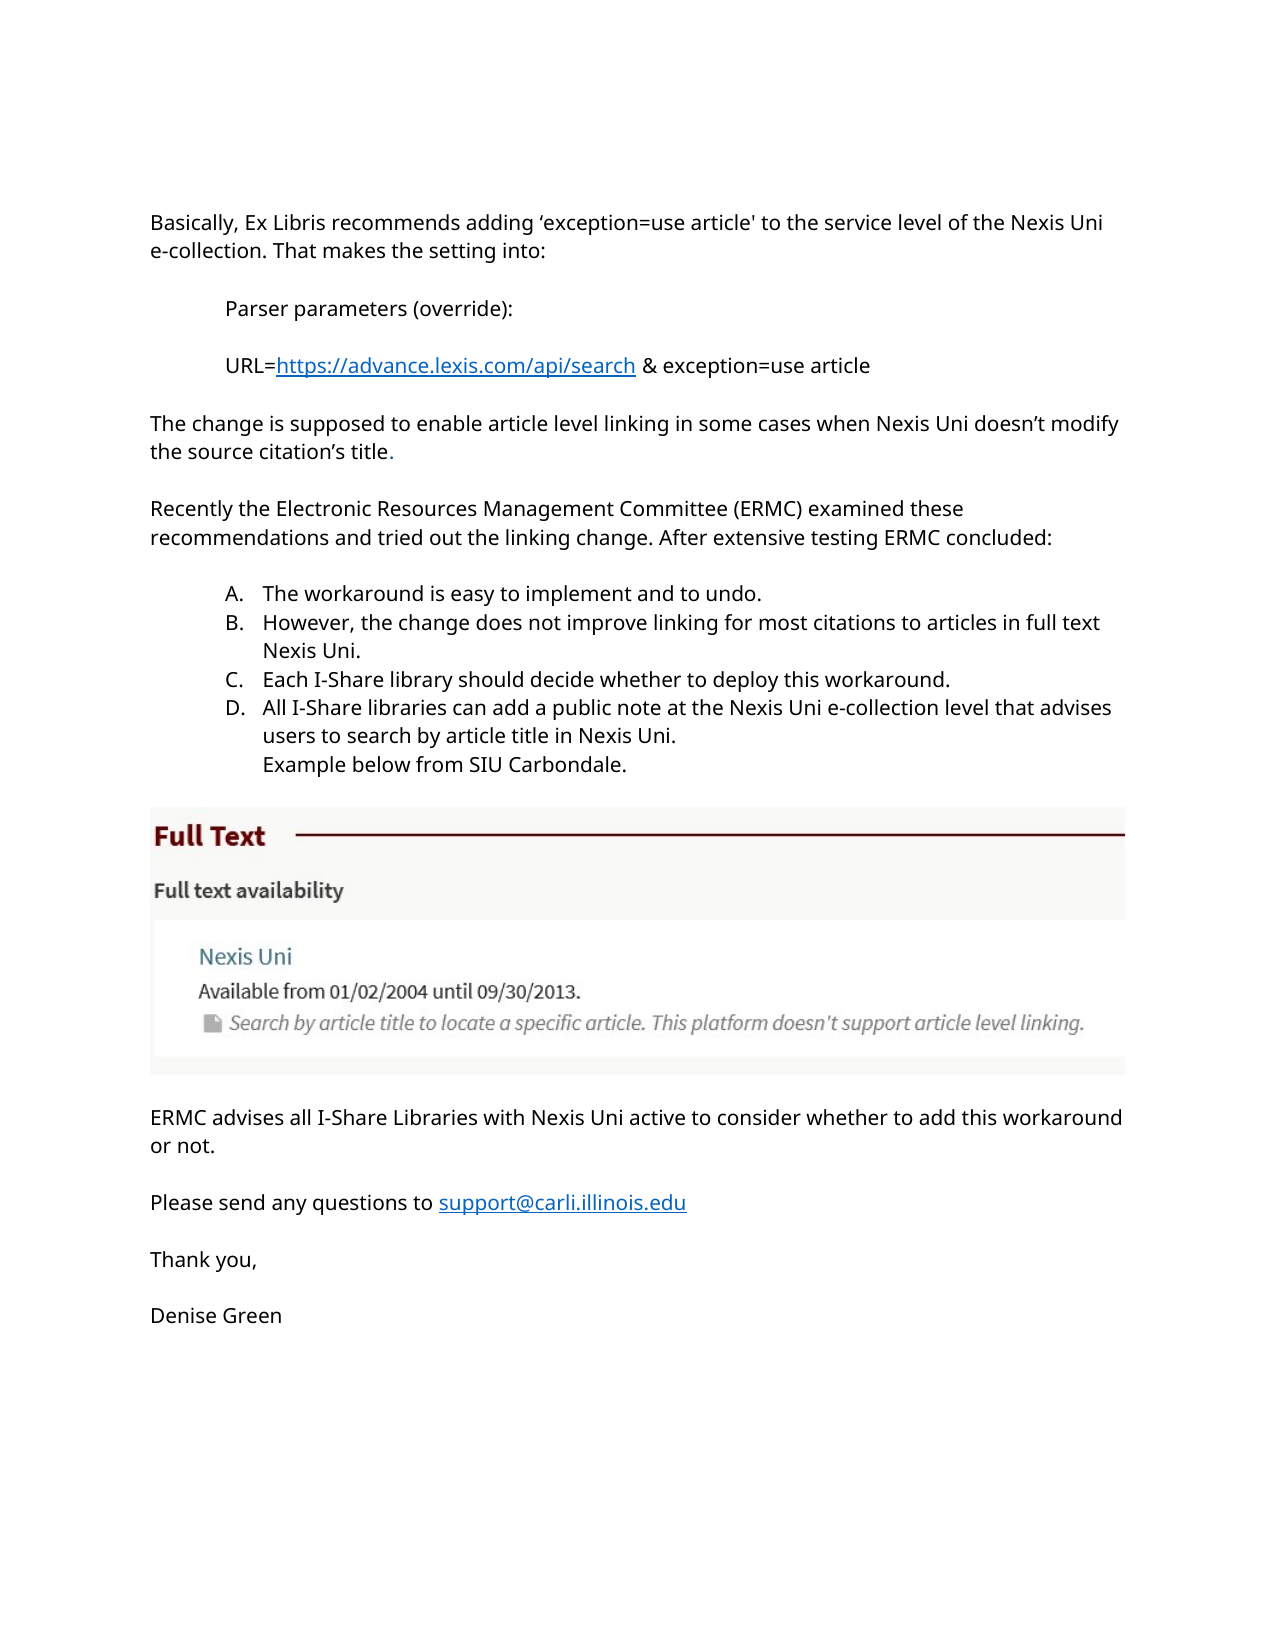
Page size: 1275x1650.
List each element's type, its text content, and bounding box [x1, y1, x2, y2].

list The workaround is easy to implement and to undo. [225, 579, 1125, 608]
text URL=https://advance.lexis.com/api/search & exception=use article [150, 351, 1125, 380]
text Parser parameters (override): [150, 294, 1125, 322]
text Recently the Electronic Resources Management Committee (ERMC) examined these recommendations and tried out the linking change. After extensive testing ERMC concluded: [150, 494, 1125, 551]
text Thank you, [150, 1245, 1125, 1273]
list However, the change does not improve linking for most citations to articles in full text Nexis Uni. [225, 608, 1125, 665]
text Please send any questions to support@carli.illinois.edu [150, 1188, 1125, 1216]
text The change is supposed to enable article level linking in some cases when Nexis Uni doesn’t modify the source citation’s title. [150, 409, 1125, 466]
text Denise Green [150, 1302, 1125, 1330]
text ERMC advises all I-Share Libraries with Nexis Uni active to consider whether to add this workaround or not. [150, 1103, 1125, 1159]
list Each I-Share library should decide whether to deploy this workaround. [225, 665, 1125, 693]
picture [150, 807, 1125, 1075]
text Basically, Ex Libris recommends adding ‘exception=use article' to the service level of the Nexis Uni e-collection. That makes the setting into: [150, 208, 1125, 264]
list Example below from SIU Carbondale. [262, 750, 1125, 778]
list All I-Share libraries can add a public note at the Nexis Uni e-collection level that advises users to search by article title in Nexis Uni. [225, 693, 1125, 750]
